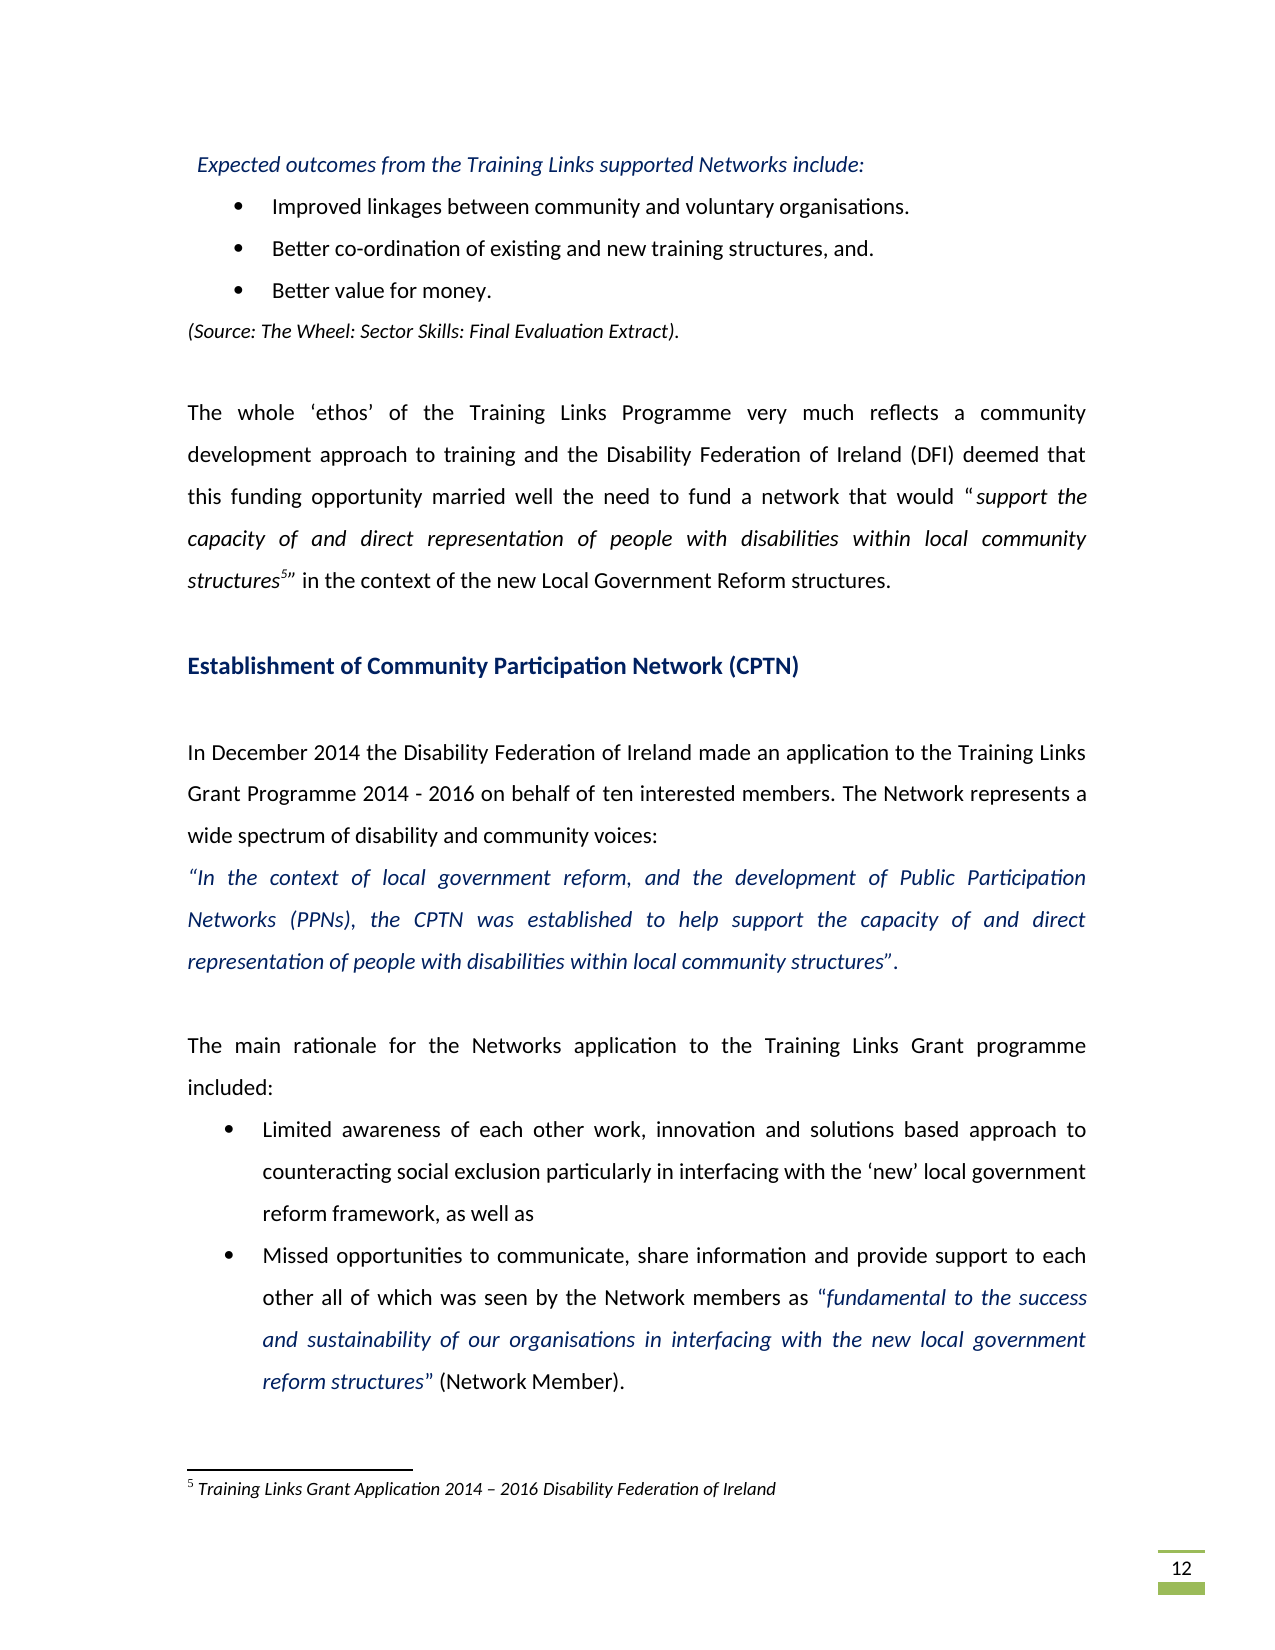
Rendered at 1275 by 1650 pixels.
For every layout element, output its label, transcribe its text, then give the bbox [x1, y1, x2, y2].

text (Source: The Wheel: Sector Skills: Final Evaluation Extract). [187, 318, 1087, 343]
text In December 2014 the Disability Federation of Ireland made an application to the Training Links Grant Programme 2014 - 2016 on behalf of ten interested members. The Network represents a wide spectrum of disability and community voices: [187, 738, 1087, 849]
text The main rationale for the Networks application to the Training Links Grant programme included: [187, 1031, 1087, 1101]
list Limited awareness of each other work, innovation and solutions based approach to counteracting social exclusion particularly in interfacing with the ‘new’ local government reform framework, as well as [225, 1115, 1087, 1227]
text The whole ‘ethos’ of the Training Links Programme very much reflects a community development approach to training and the Disability Federation of Ireland (DFI) deemed that this funding opportunity married well the need to fund a network that would “support the capacity of and direct representation of people with disabilities within local community structures” in the context of the new Local Government Reform structures. [187, 398, 1087, 594]
list Better co-ordination of existing and new training structures, and. [234, 234, 1087, 262]
list Improved linkages between community and voluntary organisations. [234, 192, 1087, 220]
list Missed opportunities to communicate, share information and provide support to each other all of which was seen by the Network members as “fundamental to the success and sustainability of our organisations in interfacing with the new local government reform structures” (Network Member). [225, 1241, 1087, 1395]
list Better value for money. [234, 276, 1087, 304]
text Expected outcomes from the Training Links supported Networks include: [197, 150, 1087, 178]
text “In the context of local government reform, and the development of Public Participation Networks (PPNs), the CPTN was established to help support the capacity of and direct representation of people with disabilities within local community structures”. [187, 863, 1087, 976]
text Establishment of Community Participation Network (CPTN) [187, 650, 1087, 680]
